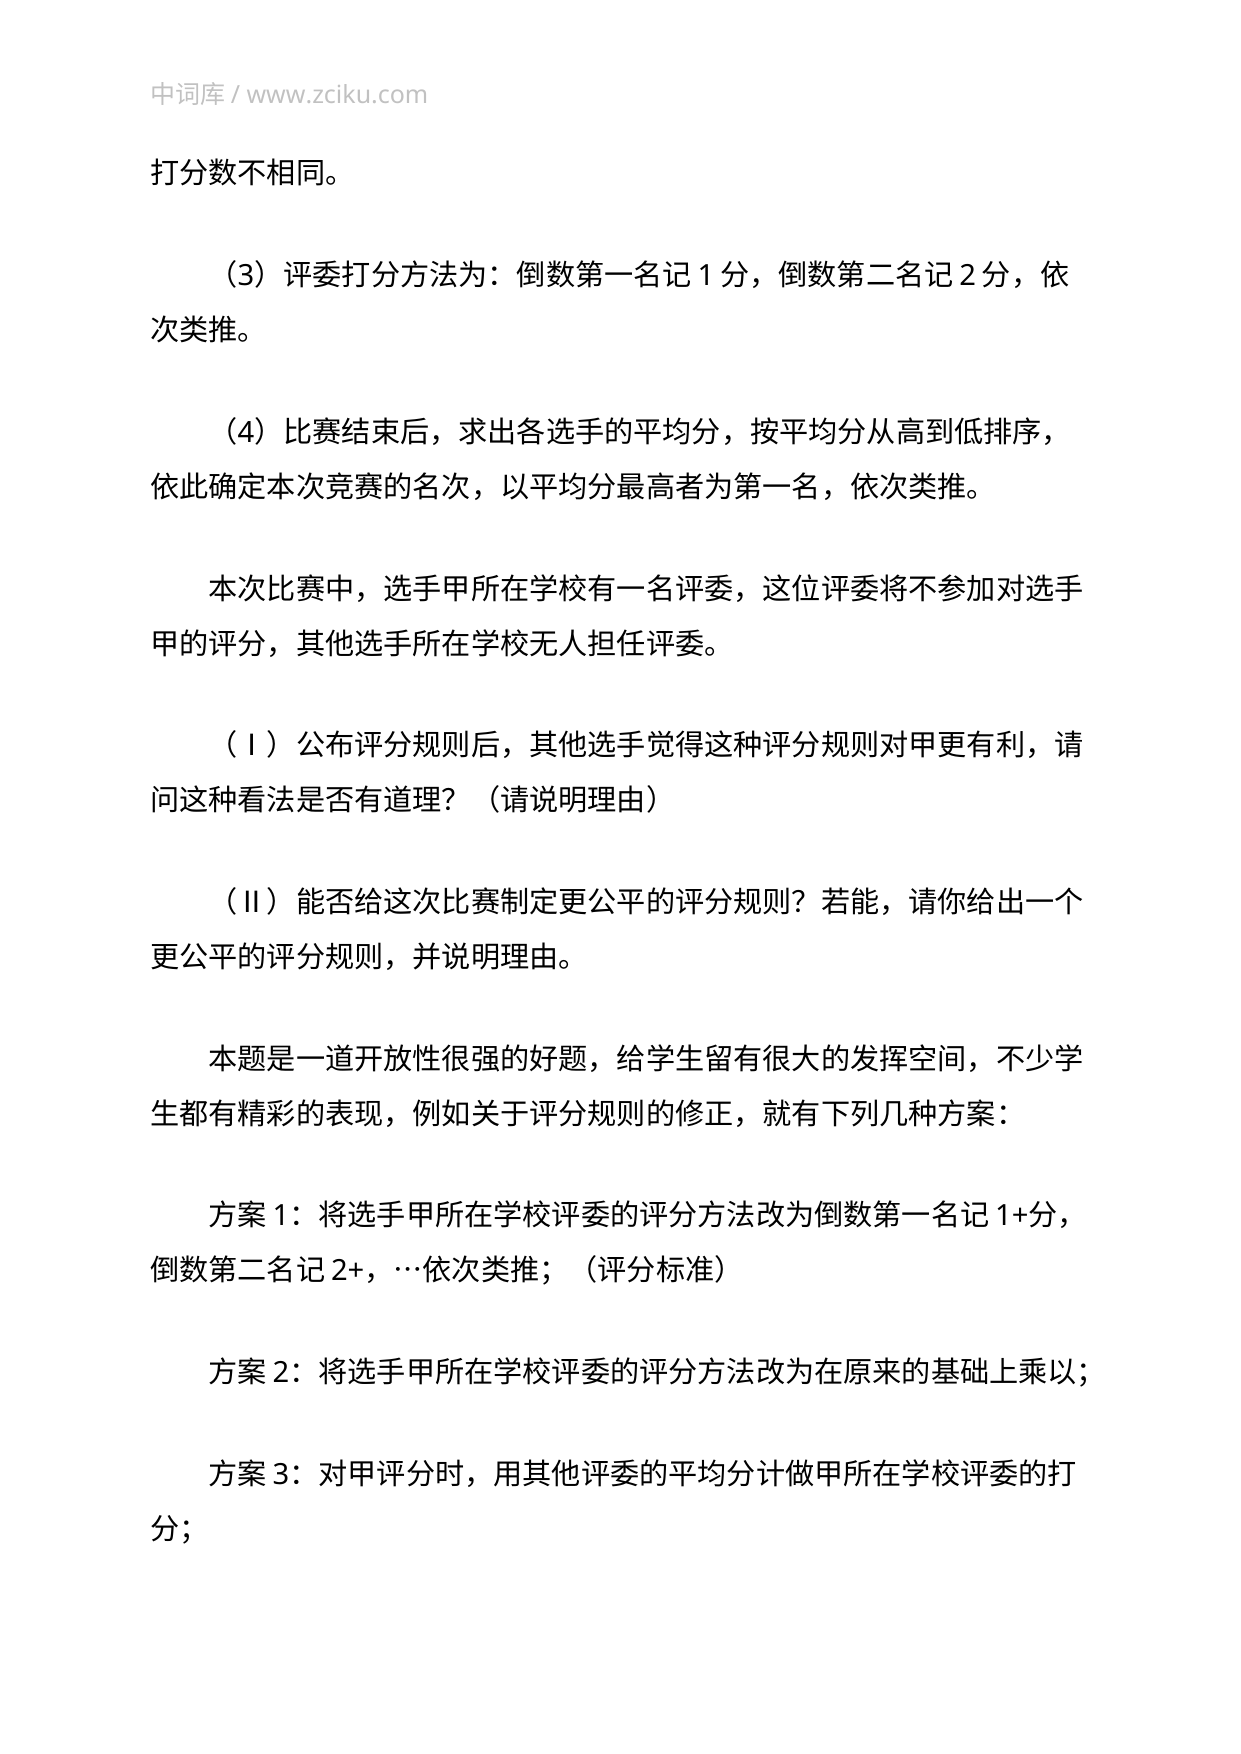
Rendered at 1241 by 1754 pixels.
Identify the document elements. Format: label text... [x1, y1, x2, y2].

text 方案3：对甲评分时，用其他评委的平均分计做甲所在学校评委的打分； [150, 1451, 1090, 1548]
text （3）评委打分方法为：倒数第一名记1分，倒数第二名记2分，依次类推。 [150, 252, 1090, 349]
text 本题是一道开放性很强的好题，给学生留有很大的发挥空间，不少学生都有精彩的表现，例如关于评分规则的修正，就有下列几种方案： [150, 1035, 1090, 1132]
text 本次比赛中，选手甲所在学校有一名评委，这位评委将不参加对选手甲的评分，其他选手所在学校无人担任评委。 [150, 565, 1090, 662]
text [150, 150, 1090, 192]
text （Ⅰ）公布评分规则后，其他选手觉得这种评分规则对甲更有利，请问这种看法是否有道理？（请说明理由） [150, 722, 1090, 819]
text （4）比赛结束后，求出各选手的平均分，按平均分从高到低排序，依此确定本次竞赛的名次，以平均分最高者为第一名，依次类推。 [150, 408, 1090, 506]
text 方案1：将选手甲所在学校评委的评分方法改为倒数第一名记1+分，倒数第二名记2+，…依次类推；（评分标准） [150, 1192, 1090, 1289]
text 方案2：将选手甲所在学校评委的评分方法改为在原来的基础上乘以； [150, 1349, 1090, 1391]
text （Ⅱ）能否给这次比赛制定更公平的评分规则？若能，请你给出一个更公平的评分规则，并说明理由。 [150, 879, 1090, 976]
